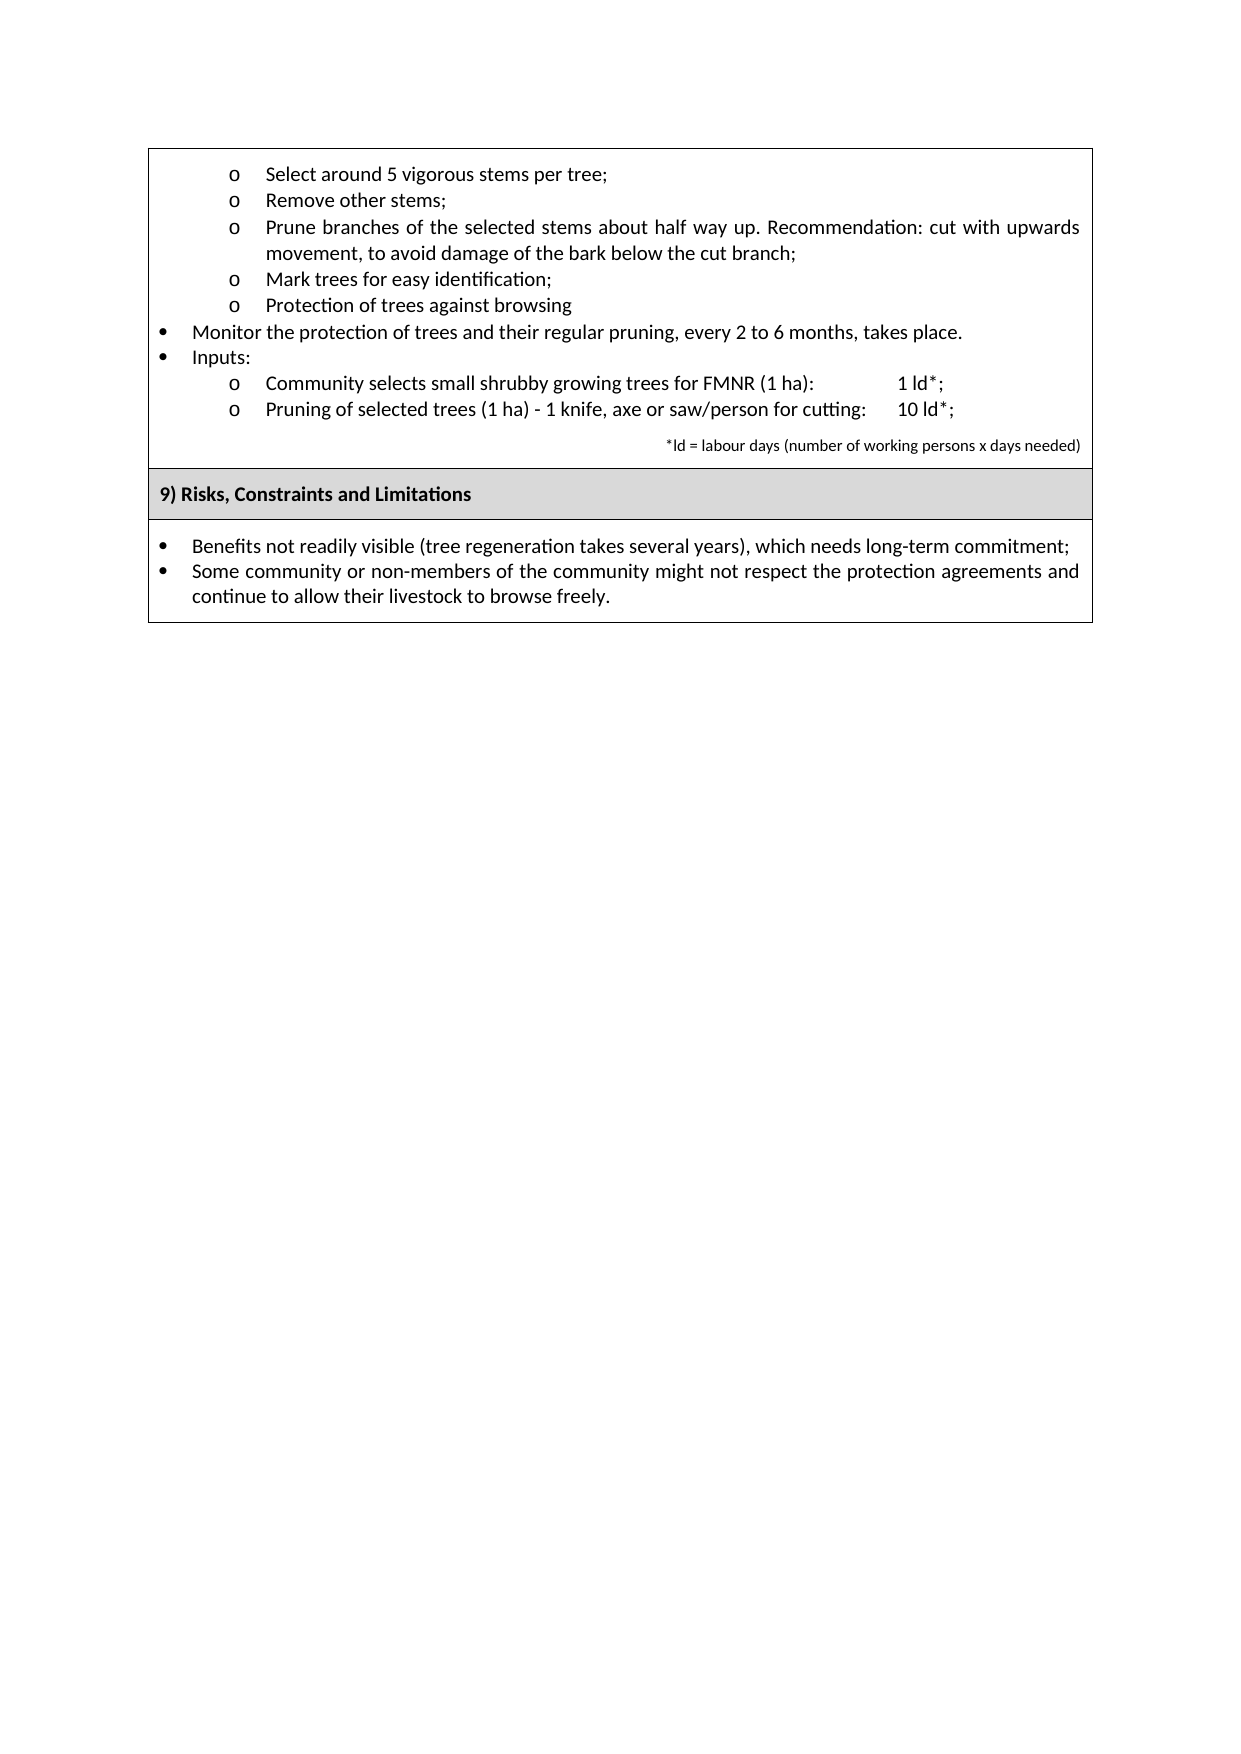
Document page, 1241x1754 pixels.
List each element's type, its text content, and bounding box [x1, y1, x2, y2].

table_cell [149, 149, 1092, 468]
table_cell Benefits not readily visible (tree regeneration takes several years), which needs long-term commitment; Some community or non-members of the community might not respect the protection agreements and continue to allow their livestock to browse freely. [149, 520, 1092, 622]
table_cell 9) Risks, Constraints and Limitations [149, 469, 1092, 519]
